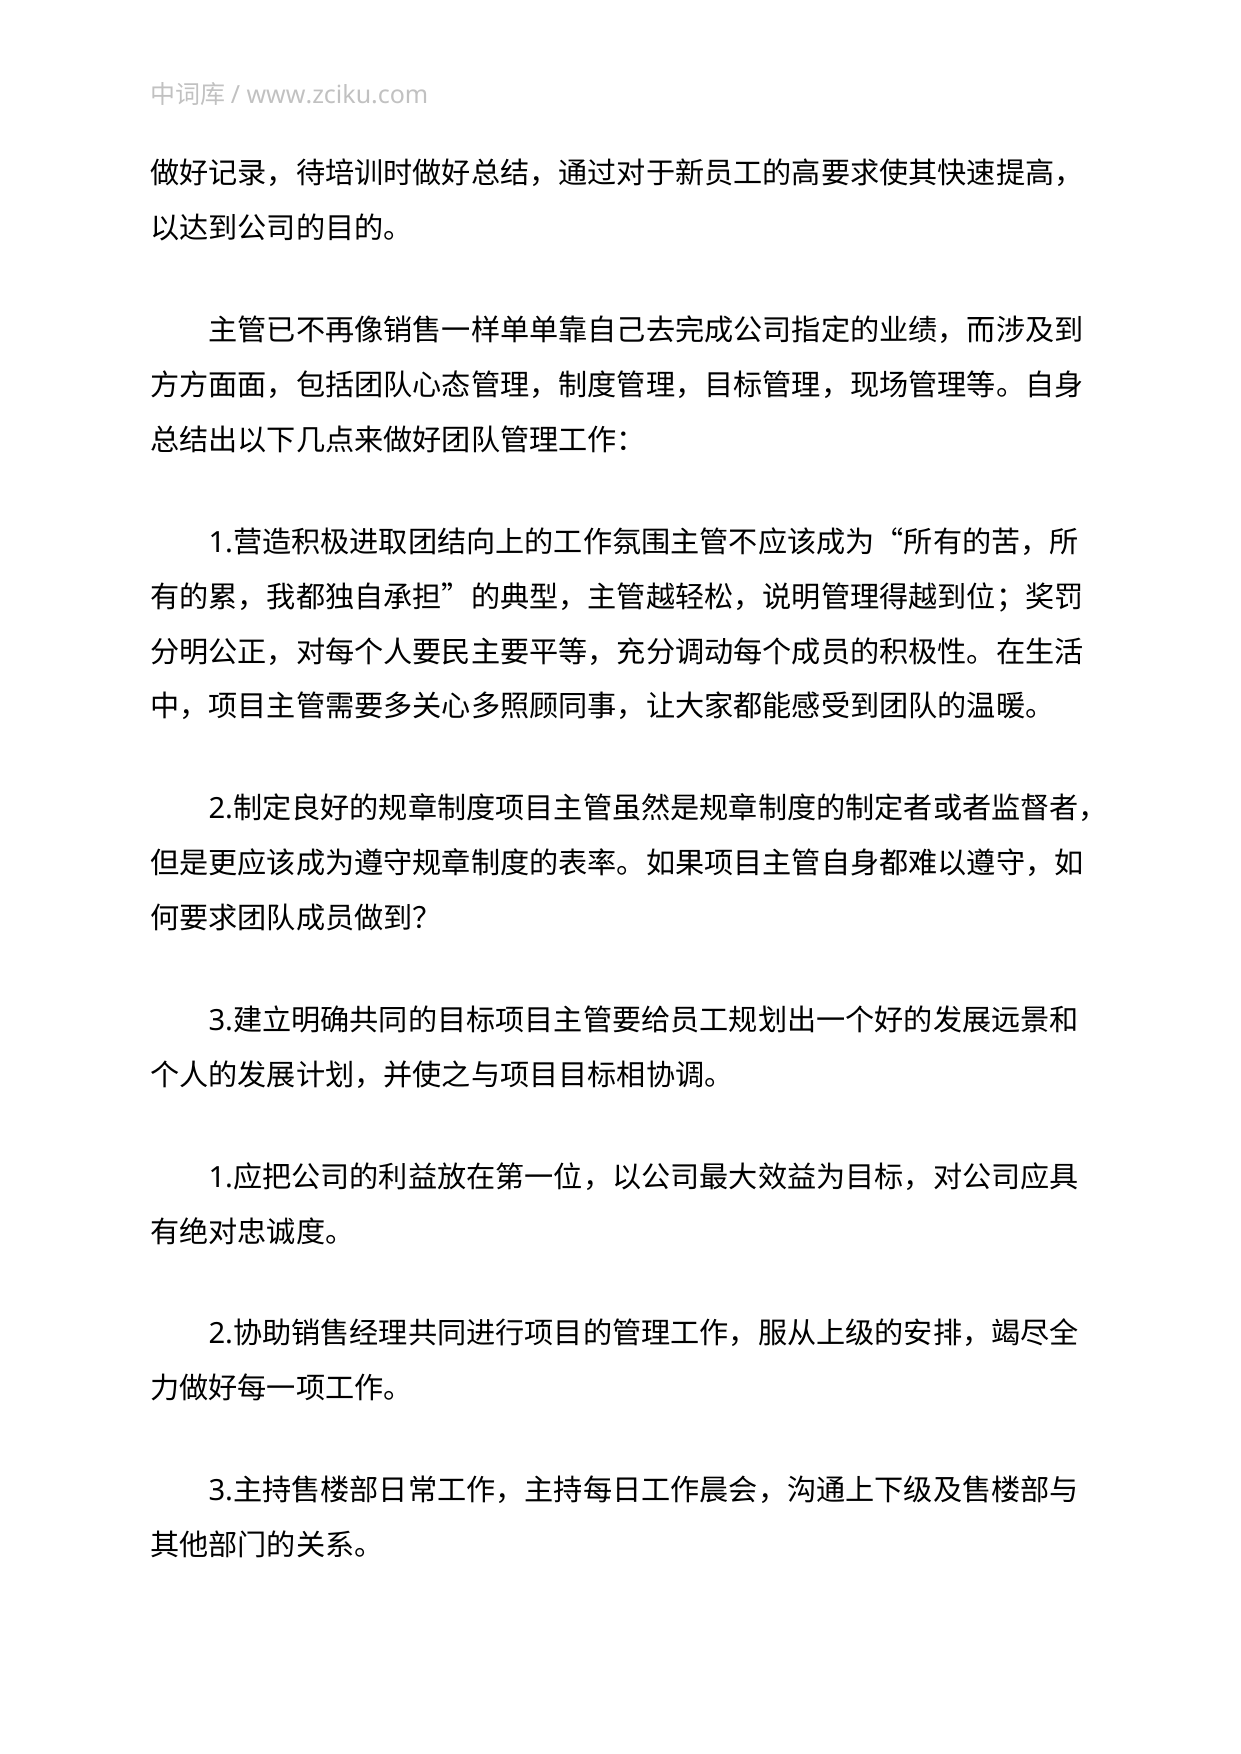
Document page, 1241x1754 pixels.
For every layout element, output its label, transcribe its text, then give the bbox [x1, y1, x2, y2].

text 3.主持售楼部日常工作，主持每日工作晨会，沟通上下级及售楼部与其他部门的关系。 [150, 1467, 1090, 1564]
text 2.制定良好的规章制度项目主管虽然是规章制度的制定者或者监督者，但是更应该成为遵守规章制度的表率。如果项目主管自身都难以遵守，如何要求团队成员做到？ [150, 785, 1090, 937]
text 1.营造积极进取团结向上的工作氛围主管不应该成为“所有的苦，所有的累，我都独自承担”的典型，主管越轻松，说明管理得越到位；奖罚分明公正，对每个人要民主要平等，充分调动每个成员的积极性。在生活中，项目主管需要多关心多照顾同事，让大家都能感受到团队的温暖。 [150, 518, 1090, 725]
text 主管已不再像销售一样单单靠自己去完成公司指定的业绩，而涉及到方方面面，包括团队心态管理，制度管理，目标管理，现场管理等。自身总结出以下几点来做好团队管理工作： [150, 307, 1090, 459]
text 2.协助销售经理共同进行项目的管理工作，服从上级的安排，竭尽全力做好每一项工作。 [150, 1310, 1090, 1407]
text 1.应把公司的利益放在第一位，以公司最大效益为目标，对公司应具有绝对忠诚度。 [150, 1153, 1090, 1251]
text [150, 150, 1090, 247]
text 3.建立明确共同的目标项目主管要给员工规划出一个好的发展远景和个人的发展计划，并使之与项目目标相协调。 [150, 996, 1090, 1094]
